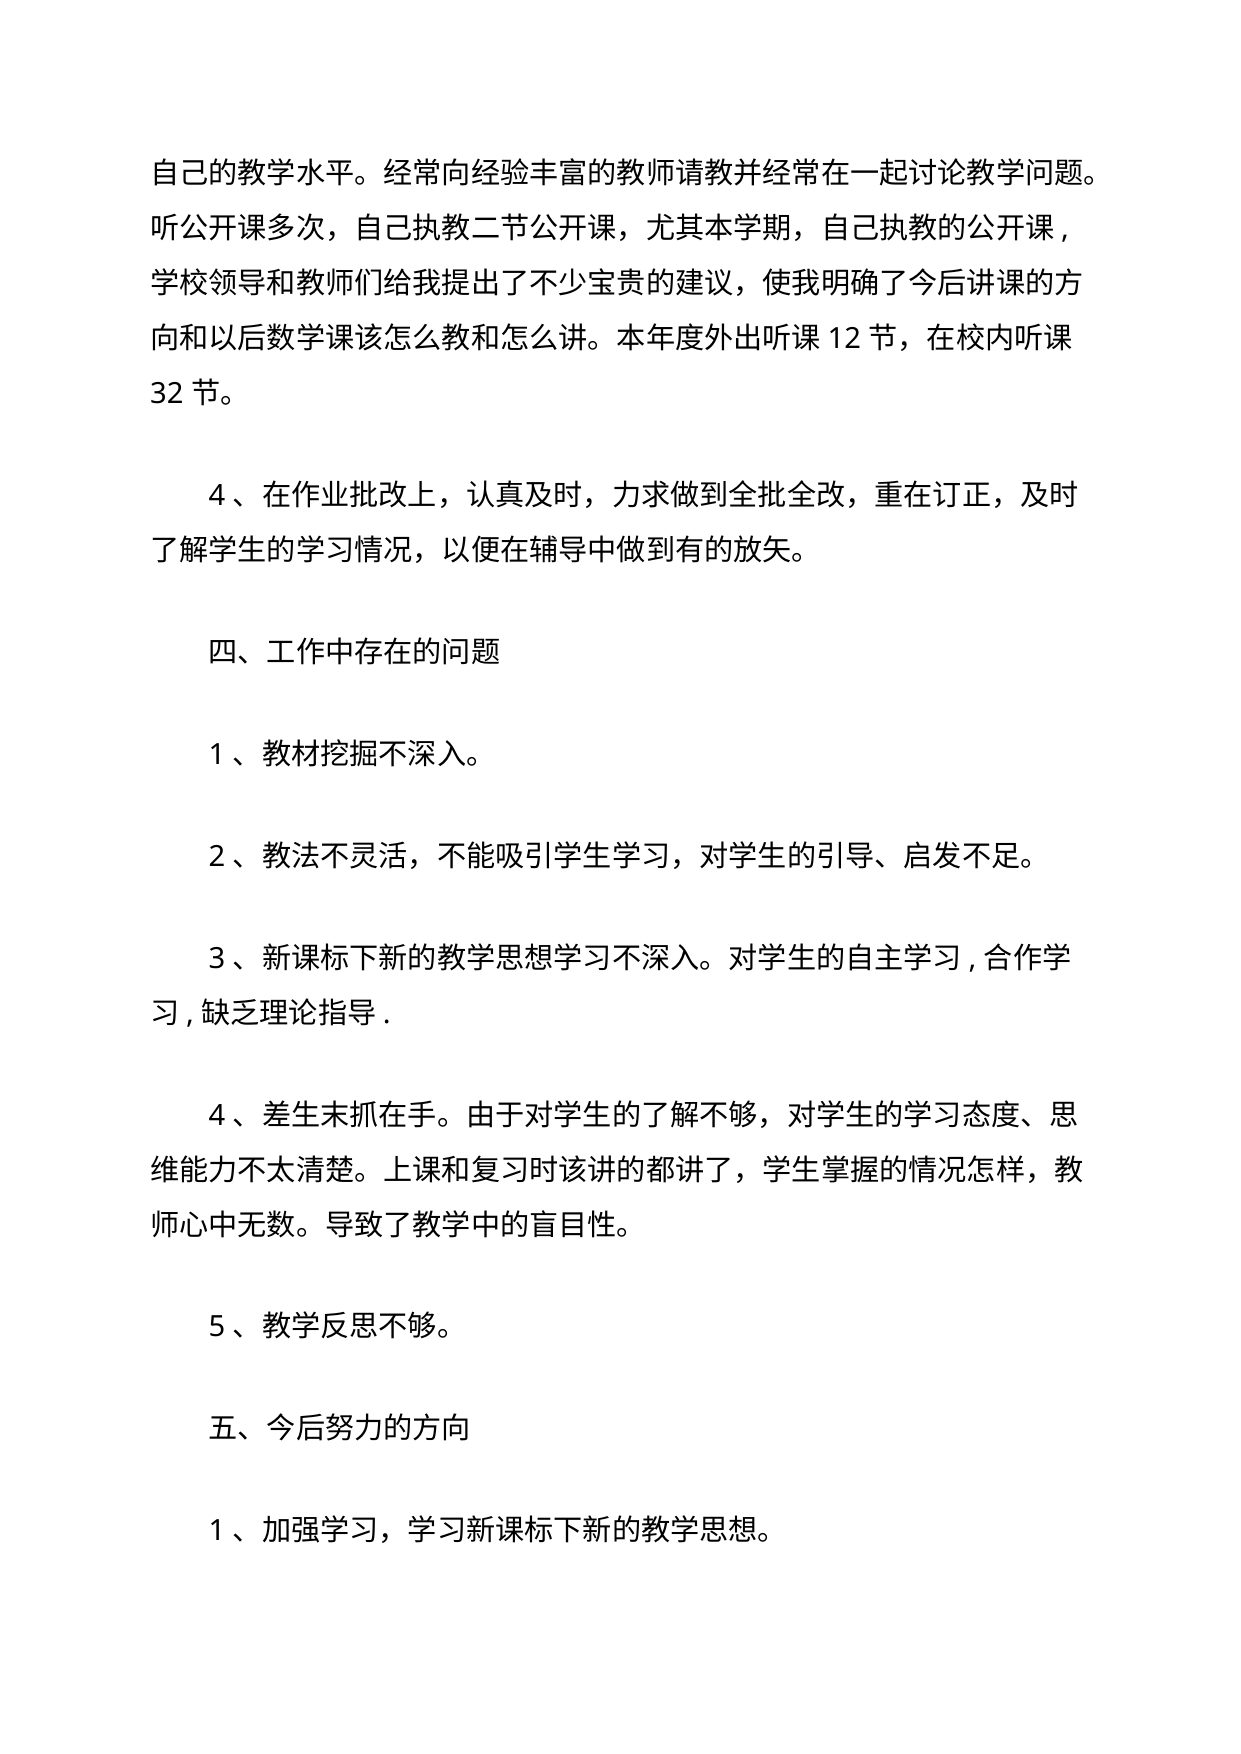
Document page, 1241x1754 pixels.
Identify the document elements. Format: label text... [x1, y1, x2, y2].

text 4 、差生末抓在手。由于对学生的了解不够，对学生的学习态度、思维能力不太清楚。上课和复习时该讲的都讲了，学生掌握的情况怎样，教师心中无数。导致了教学中的盲目性。 [150, 1091, 1090, 1243]
text 1 、加强学习，学习新课标下新的教学思想。 [150, 1507, 1090, 1549]
text 5 、教学反思不够。 [150, 1303, 1090, 1345]
text 五、今后努力的方向 [150, 1405, 1090, 1447]
text 2 、教法不灵活，不能吸引学生学习，对学生的引导、启发不足。 [150, 832, 1090, 875]
text 四、工作中存在的问题 [150, 628, 1090, 671]
text 1 、教材挖掘不深入。 [150, 730, 1090, 773]
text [150, 150, 1090, 412]
text 3 、新课标下新的教学思想学习不深入。对学生的自主学习 , 合作学习 , 缺乏理论指导 . [150, 934, 1090, 1032]
text 4 、在作业批改上，认真及时，力求做到全批全改，重在订正，及时了解学生的学习情况，以便在辅导中做到有的放矢。 [150, 472, 1090, 569]
